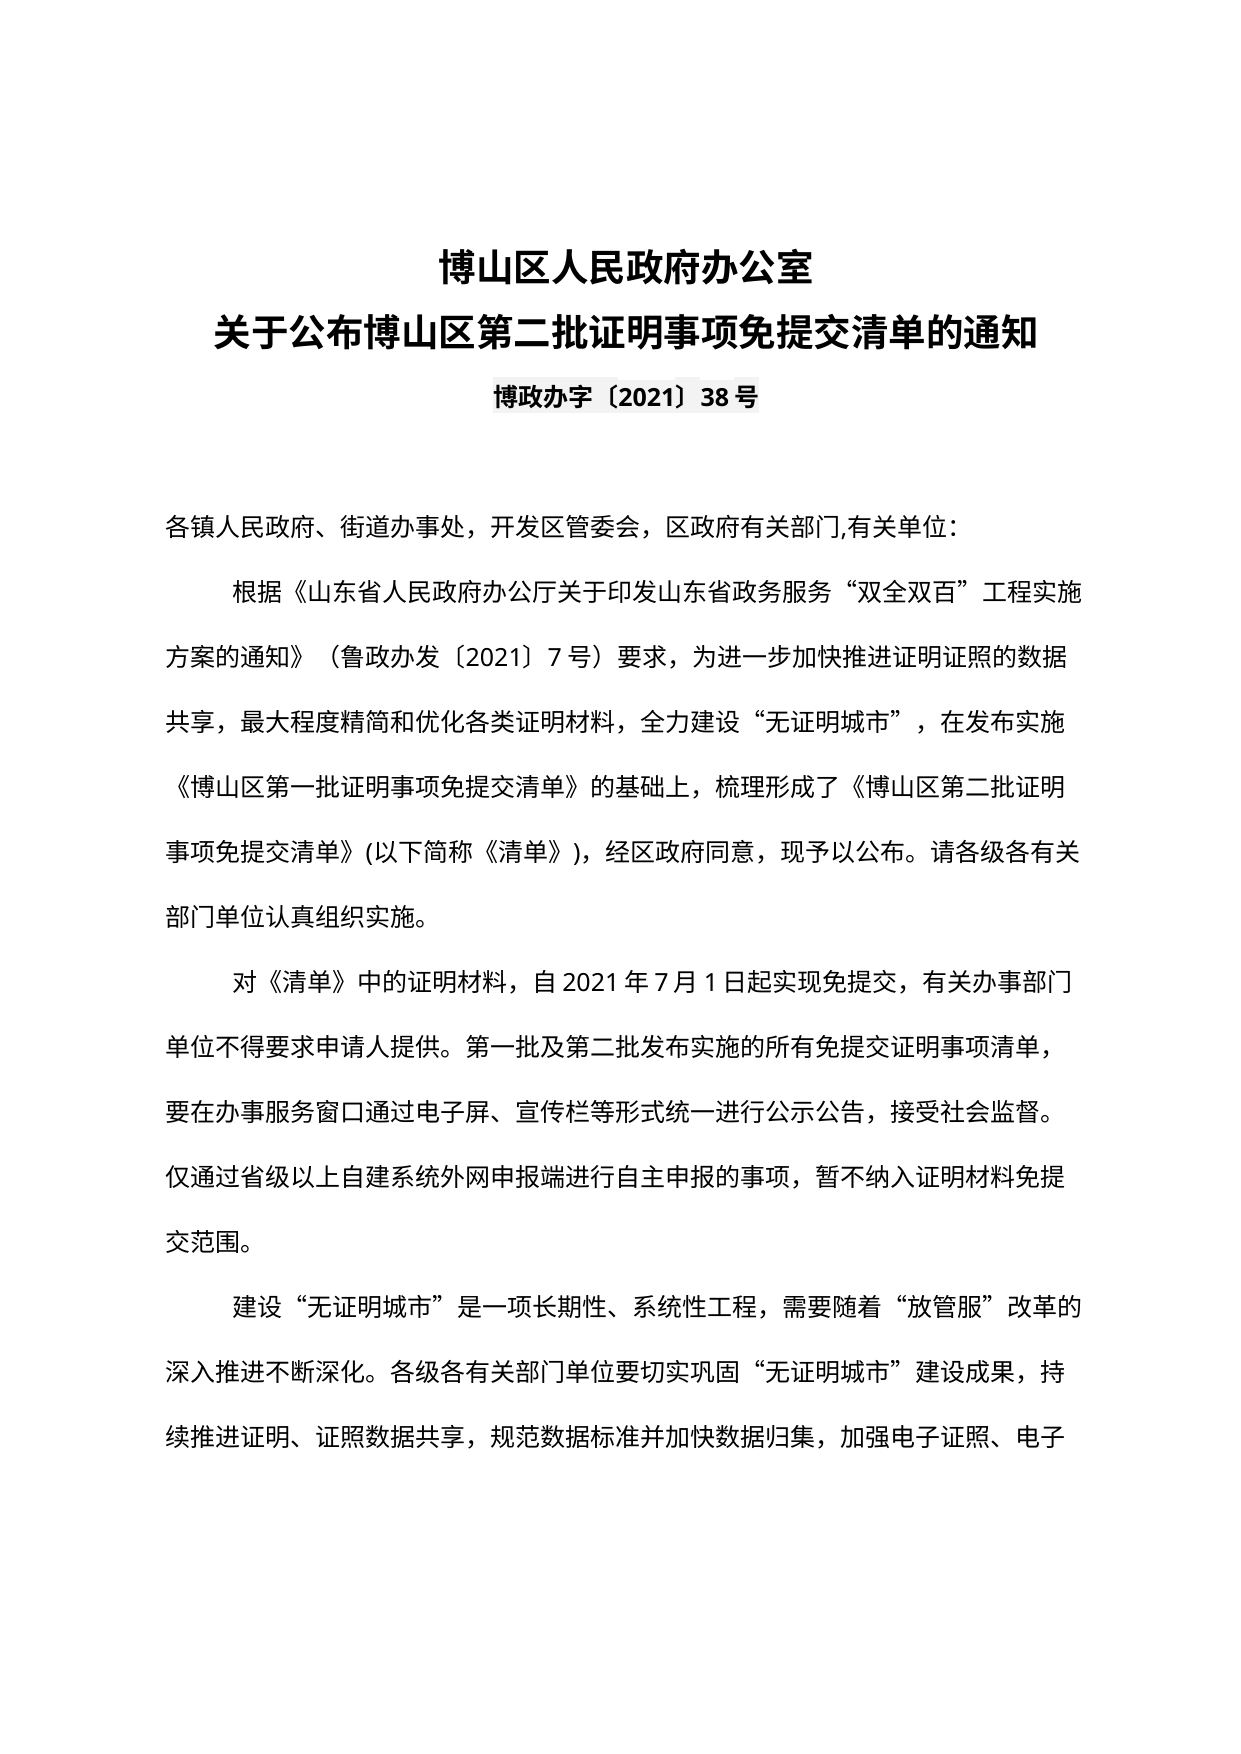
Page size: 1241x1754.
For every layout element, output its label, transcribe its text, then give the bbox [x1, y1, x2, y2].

text 关于公布博山区第二批证明事项免提交清单的通知 [165, 298, 1087, 363]
text 根据《山东省人民政府办公厅关于印发山东省政务服务“双全双百”工程实施方案的通知》（鲁政办发〔2021〕7号）要求，为进一步加快推进证明证照的数据共享，最大程度精简和优化各类证明材料，全力建设“无证明城市”，在发布实施《博山区第一批证明事项免提交清单》的基础上，梳理形成了《博山区第二批证明事项免提交清单》(以下简称《清单》)，经区政府同意，现予以公布。请各级各有关部门单位认真组织实施。 [165, 558, 1087, 948]
text 对《清单》中的证明材料，自2021年7月1日起实现免提交，有关办事部门单位不得要求申请人提供。第一批及第二批发布实施的所有免提交证明事项清单，要在办事服务窗口通过电子屏、宣传栏等形式统一进行公示公告，接受社会监督。仅通过省级以上自建系统外网申报端进行自主申报的事项，暂不纳入证明材料免提交范围。 [165, 948, 1087, 1273]
text 各镇人民政府、街道办事处，开发区管委会，区政府有关部门,有关单位： [165, 493, 1087, 558]
text 博政办字〔2021〕38号 [165, 363, 1087, 428]
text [165, 1273, 1087, 1468]
text 博山区人民政府办公室 [165, 233, 1087, 298]
